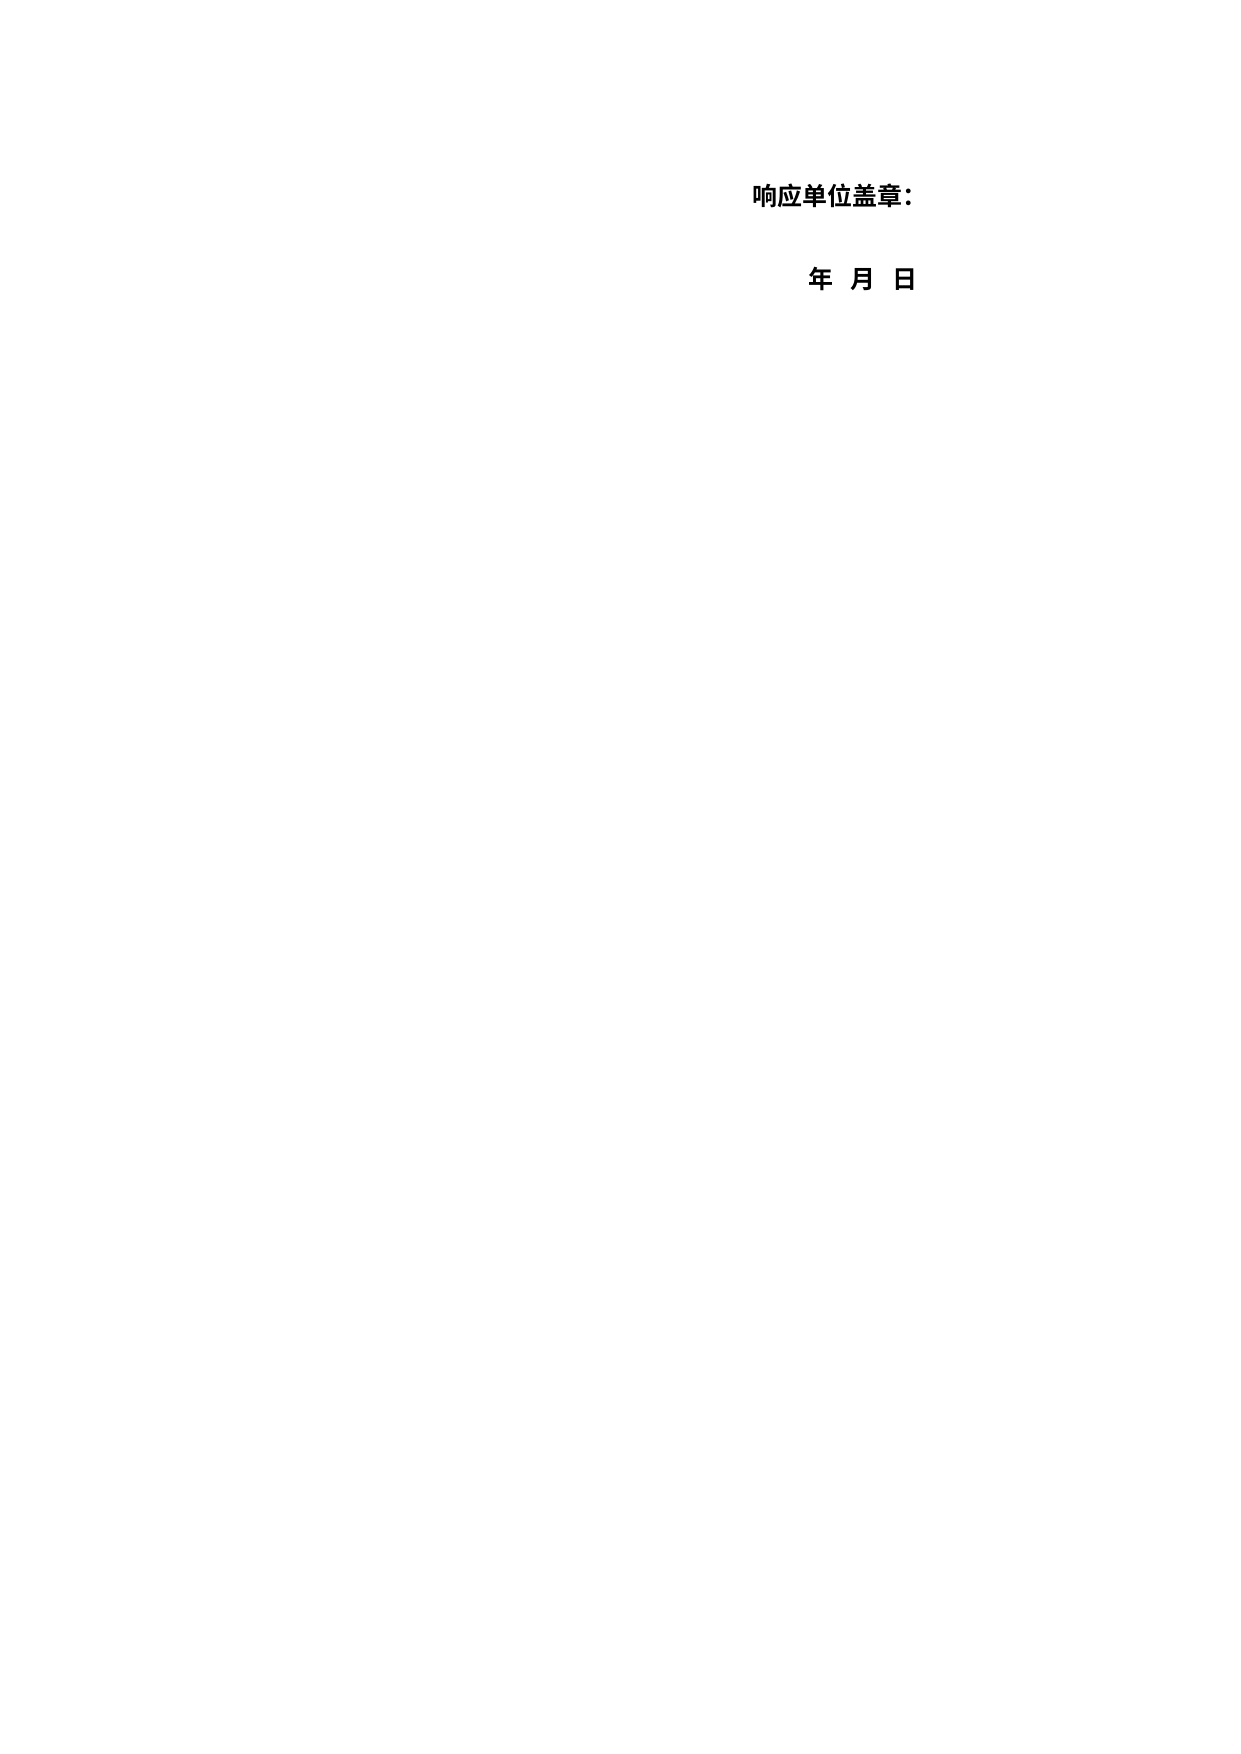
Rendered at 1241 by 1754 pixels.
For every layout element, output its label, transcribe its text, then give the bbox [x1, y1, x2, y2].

text 年 月 日 [275, 245, 1053, 310]
text 响应单位盖章： [275, 162, 1053, 227]
